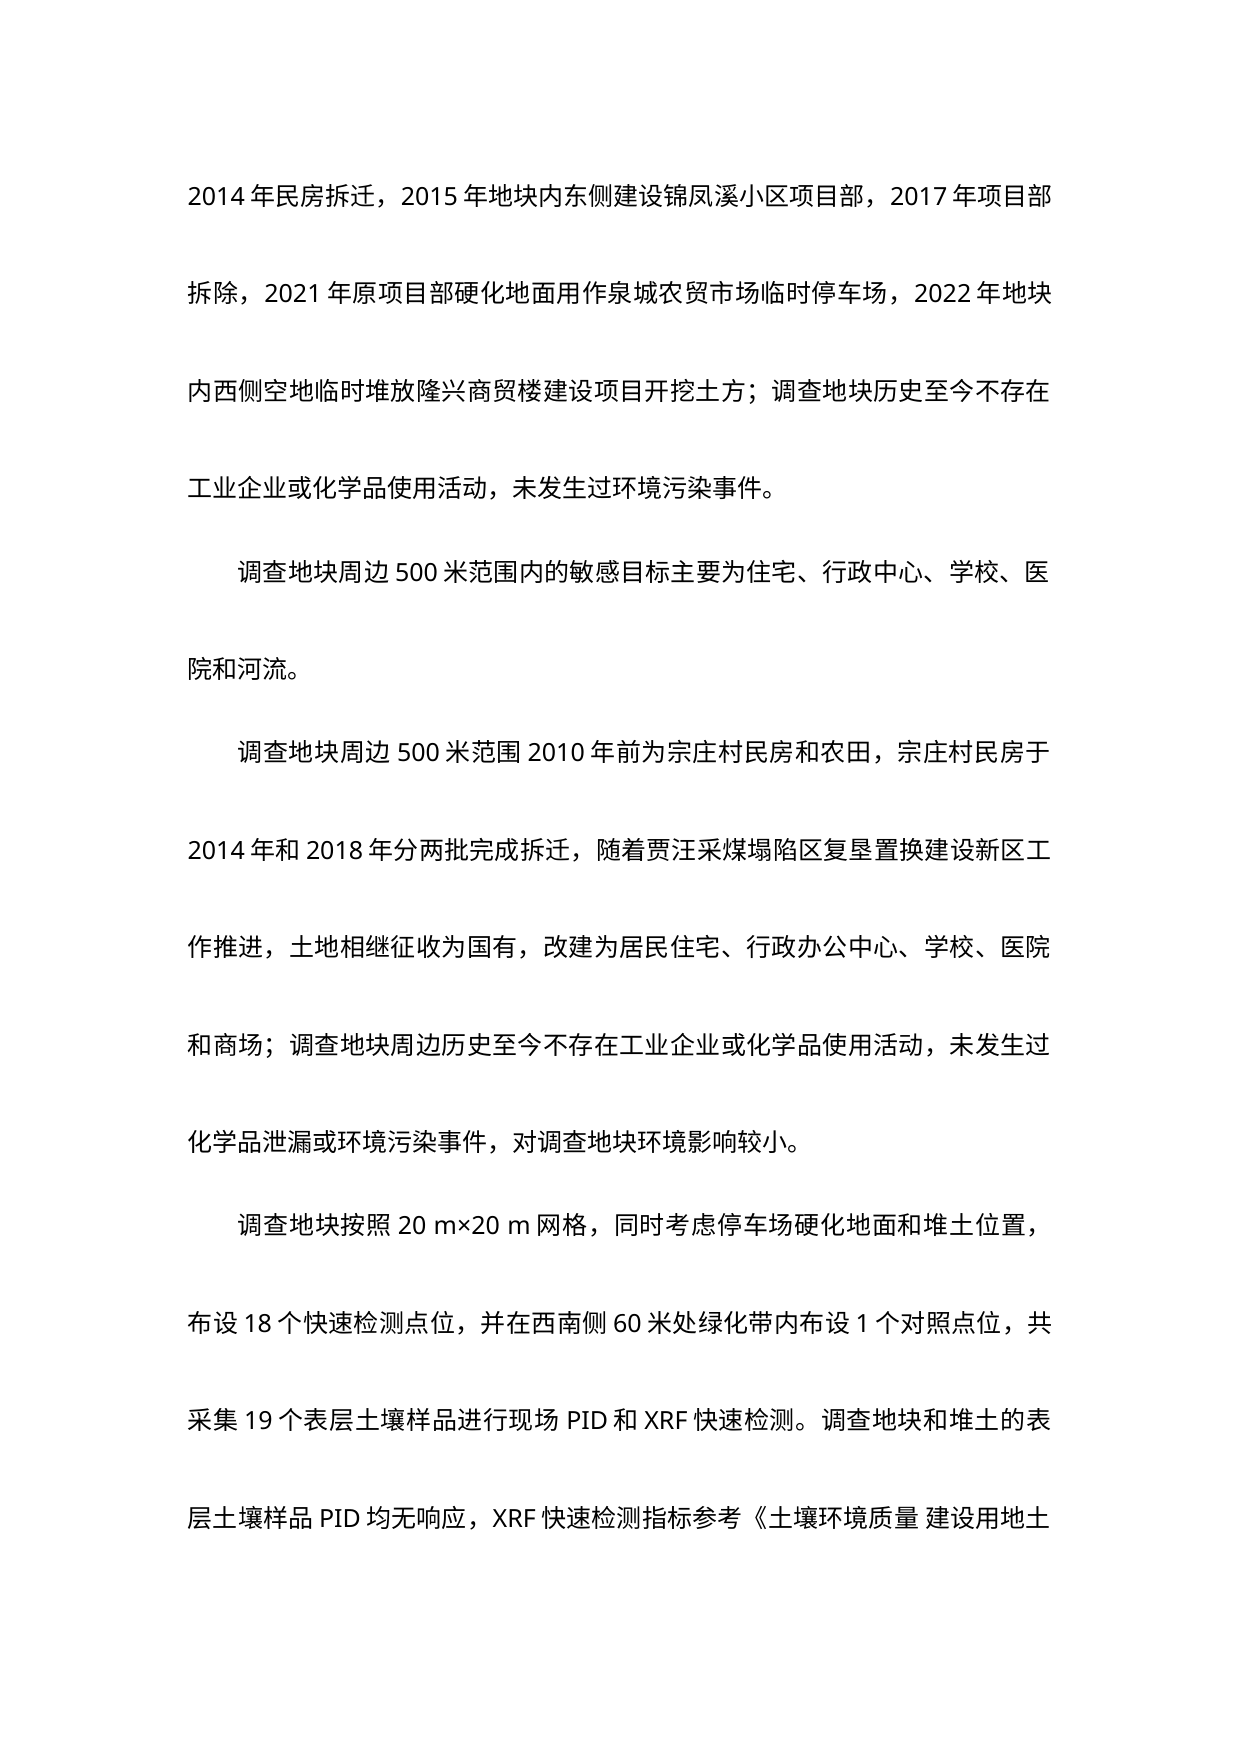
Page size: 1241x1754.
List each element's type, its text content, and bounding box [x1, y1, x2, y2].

text 调查地块周边500米范围内的敏感目标主要为住宅、行政中心、学校、医院和河流。 [187, 538, 1053, 700]
text 调查地块周边500米范围2010年前为宗庄村民房和农田，宗庄村民房于2014年和2018年分两批完成拆迁，随着贾汪采煤塌陷区复垦置换建设新区工作推进，土地相继征收为国有，改建为居民住宅、行政办公中心、学校、医院和商场；调查地块周边历史至今不存在工业企业或化学品使用活动，未发生过化学品泄漏或环境污染事件，对调查地块环境影响较小。 [187, 718, 1053, 1173]
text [187, 1191, 1053, 1549]
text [187, 162, 1053, 519]
